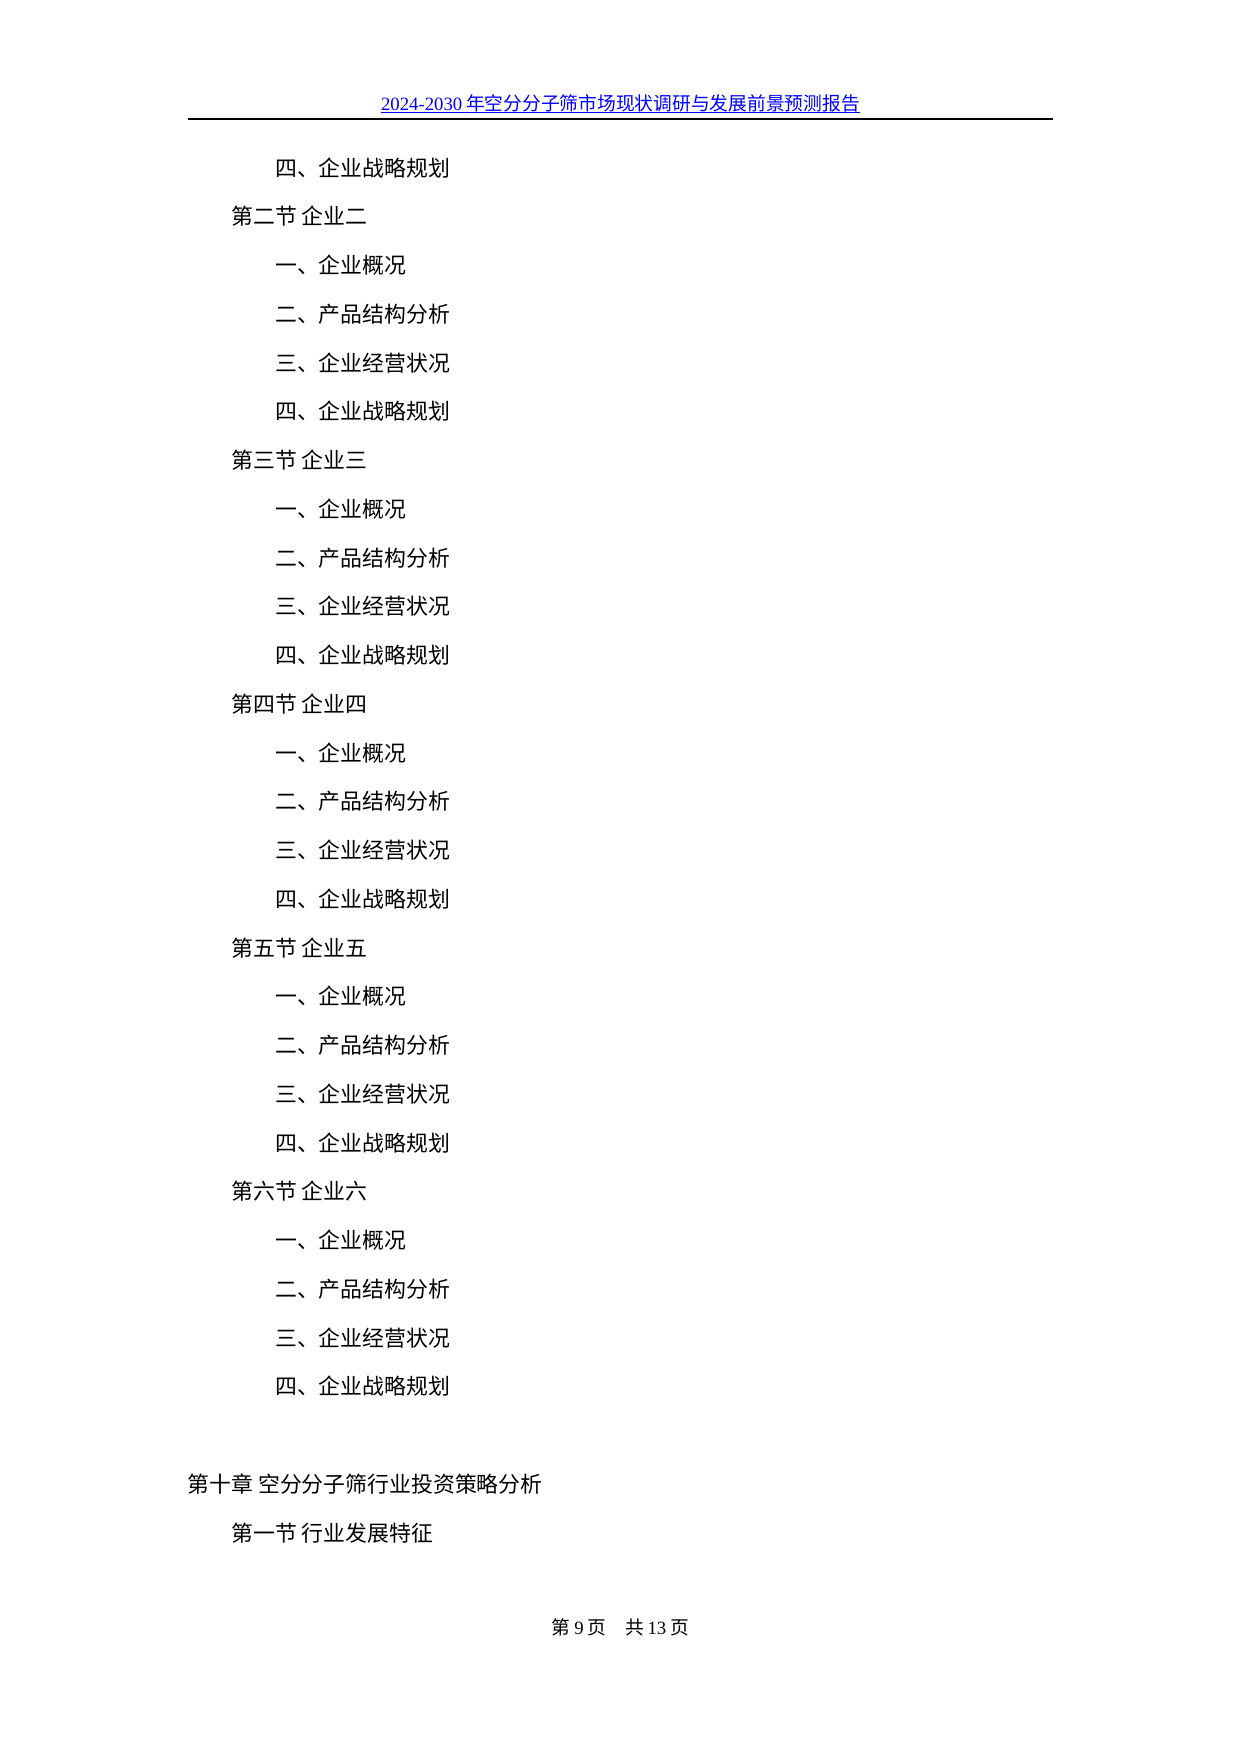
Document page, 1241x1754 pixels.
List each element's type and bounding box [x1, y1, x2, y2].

text [187, 150, 1053, 1548]
